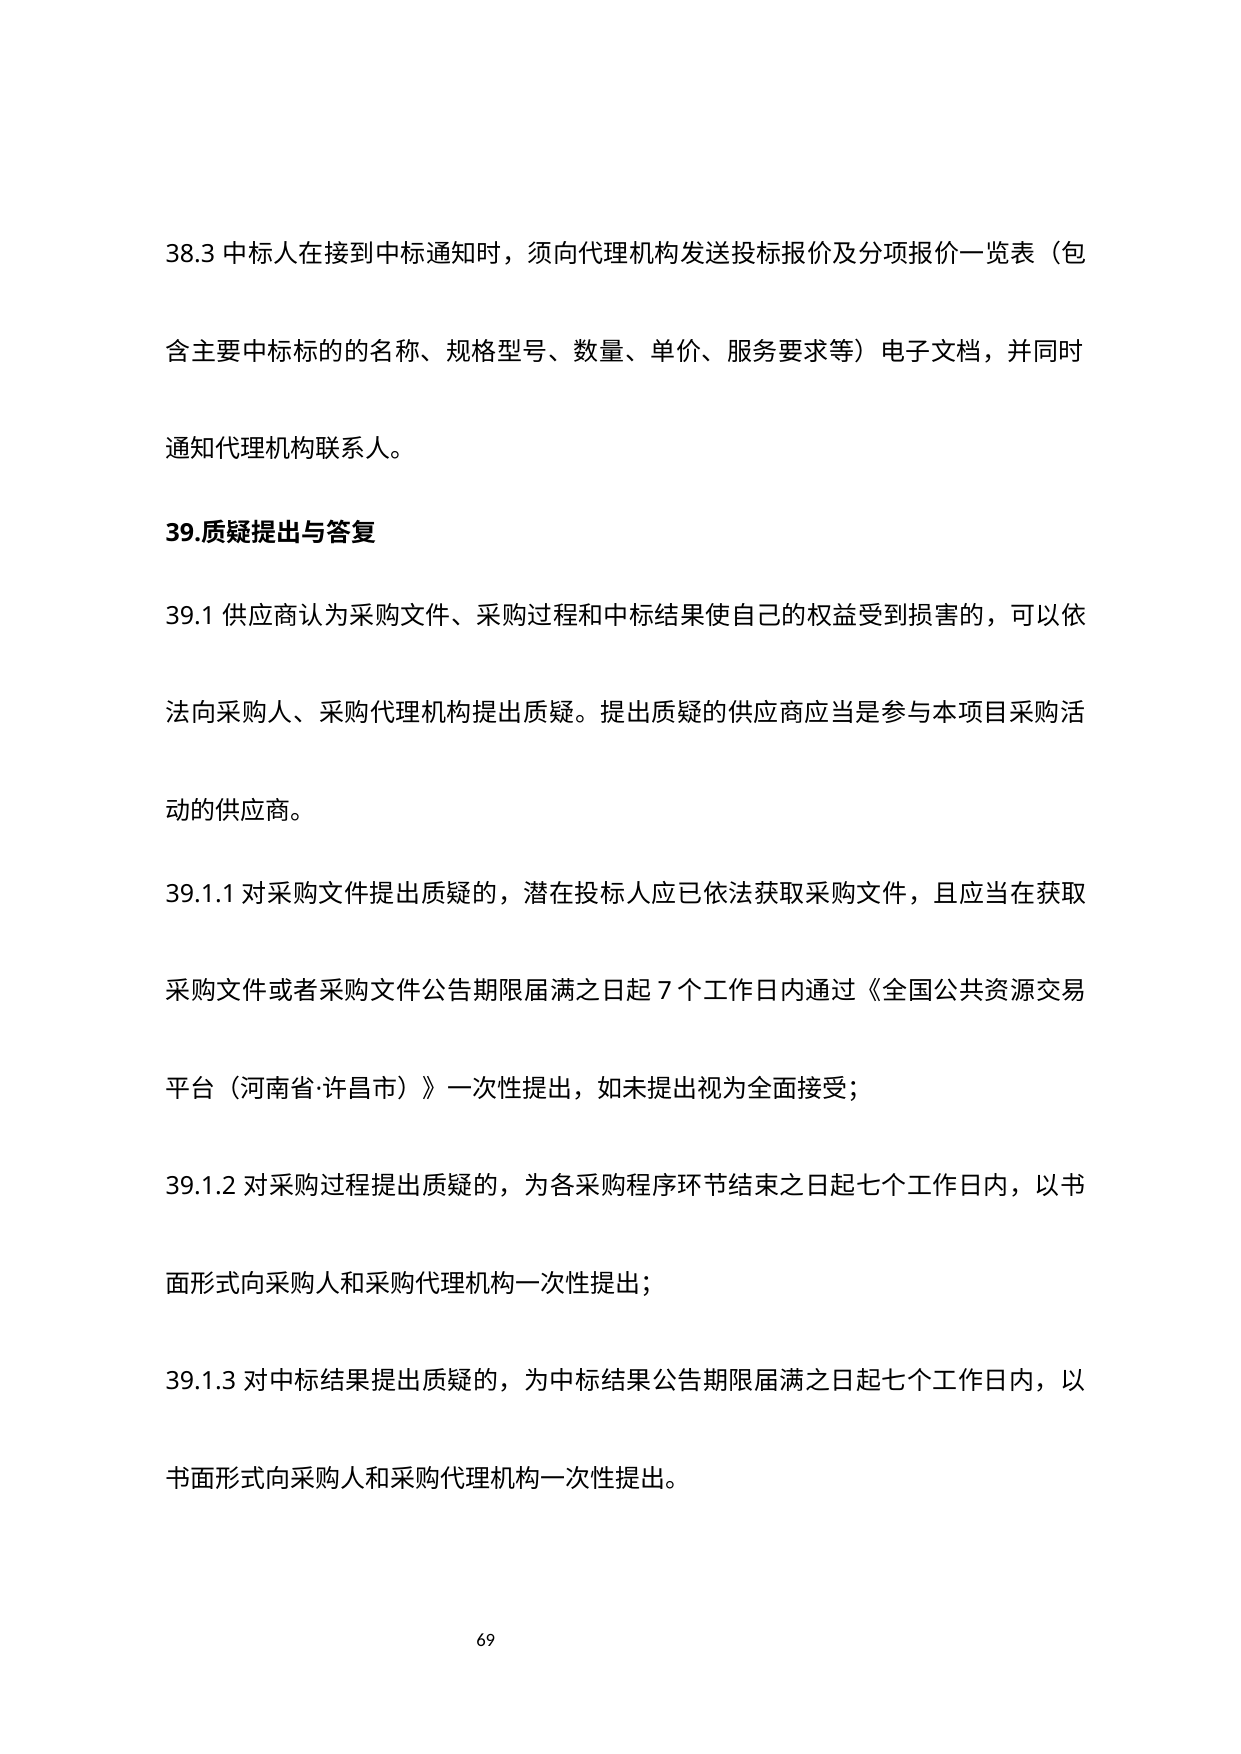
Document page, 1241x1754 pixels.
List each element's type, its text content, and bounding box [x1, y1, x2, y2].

text 39.1.1对采购文件提出质疑的，潜在投标人应已依法获取采购文件，且应当在获取采购文件或者采购文件公告期限届满之日起7个工作日内通过《全国公共资源交易平台（河南省·许昌市）》一次性提出，如未提出视为全面接受； 39.1.2 对采购过程提出质疑的，为各采购程序环节结束之日起七个工作日内，以书面形式向采购人和采购代理机构一次性提出； 39.1.3 对中标结果提出质疑的，为中标结果公告期限届满之日起七个工作日内，以书面形式向采购人和采购代理机构一次性提出。 [165, 859, 1087, 1509]
text 39.质疑提出与答复 [165, 498, 1087, 563]
text 38.3 中标人在接到中标通知时，须向代理机构发送投标报价及分项报价一览表（包含主要中标标的的名称、规格型号、数量、单价、服务要求等）电子文档，并同时通知代理机构联系人。 [165, 219, 1087, 479]
text 39.1 供应商认为采购文件、采购过程和中标结果使自己的权益受到损害的，可以依法向采购人、采购代理机构提出质疑。提出质疑的供应商应当是参与本项目采购活动的供应商。 [165, 581, 1087, 841]
